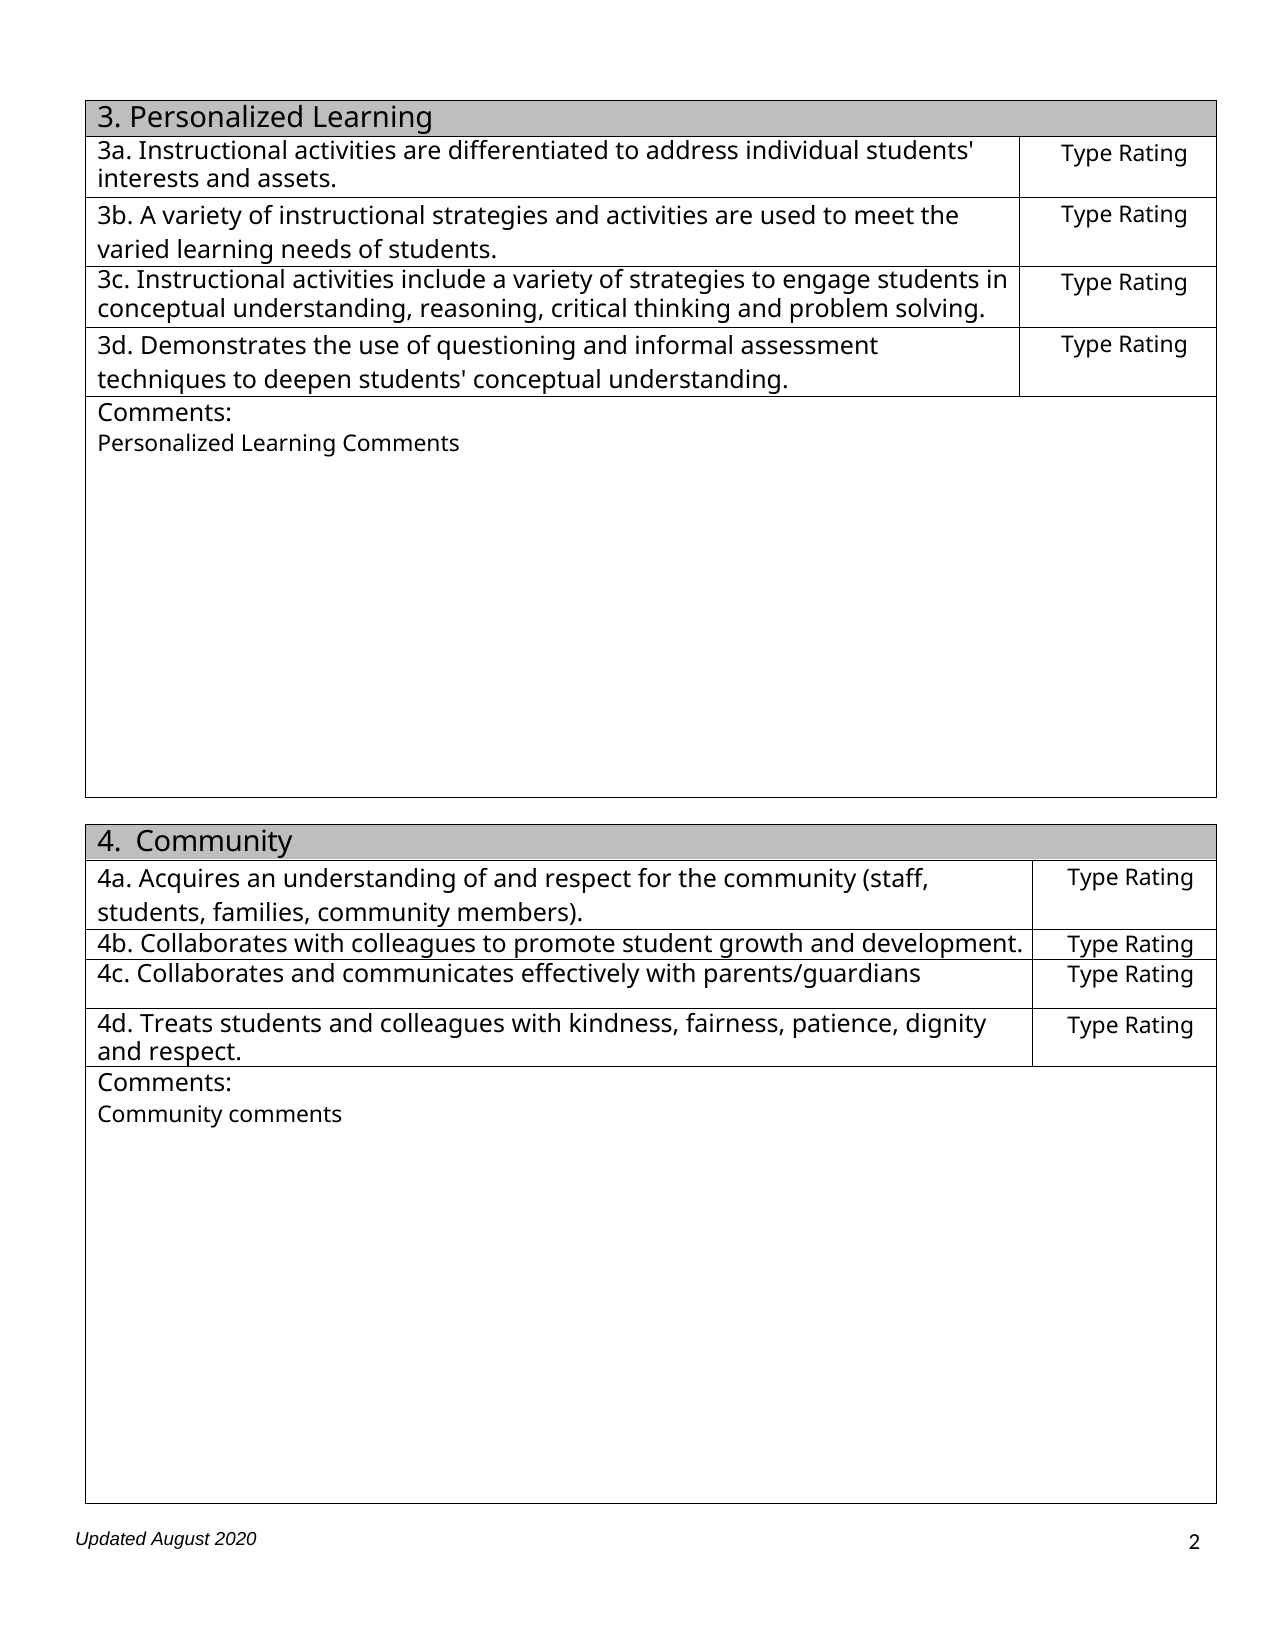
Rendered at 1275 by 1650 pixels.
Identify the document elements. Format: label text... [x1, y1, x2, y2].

table_cell 4d. Treats students and colleagues with kindness, fairness, patience, dignity and respect. [86, 1009, 1032, 1066]
table_cell 3a. Instructional activities are differentiated to address individual students' interests and assets. [86, 137, 1019, 197]
table_cell 3b. A variety of instructional strategies and activities are used to meet the varied learning needs of students. [86, 198, 1019, 266]
table_header 3. Personalized Learning [86, 101, 1216, 136]
table_cell 4a. Acquires an understanding of and respect for the community (staff, students, families, community members). [86, 861, 1032, 929]
table_cell Comments: [86, 397, 1216, 797]
table_cell 3d. Demonstrates the use of questioning and informal assessment techniques to deepen students' conceptual understanding. [86, 328, 1019, 396]
table_cell 4b. Collaborates with colleagues to promote student growth and development. [86, 930, 1032, 959]
table_cell Comments: [86, 1067, 1216, 1502]
table_cell 3c. Instructional activities include a variety of strategies to engage students in conceptual understanding, reasoning, critical thinking and problem solving. [86, 267, 1019, 327]
table_header 4. Community [86, 825, 1216, 859]
table_cell 4c. Collaborates and communicates effectively with parents/guardians [86, 960, 1032, 1008]
text Updated August 2020 2 [75, 1523, 1223, 1555]
